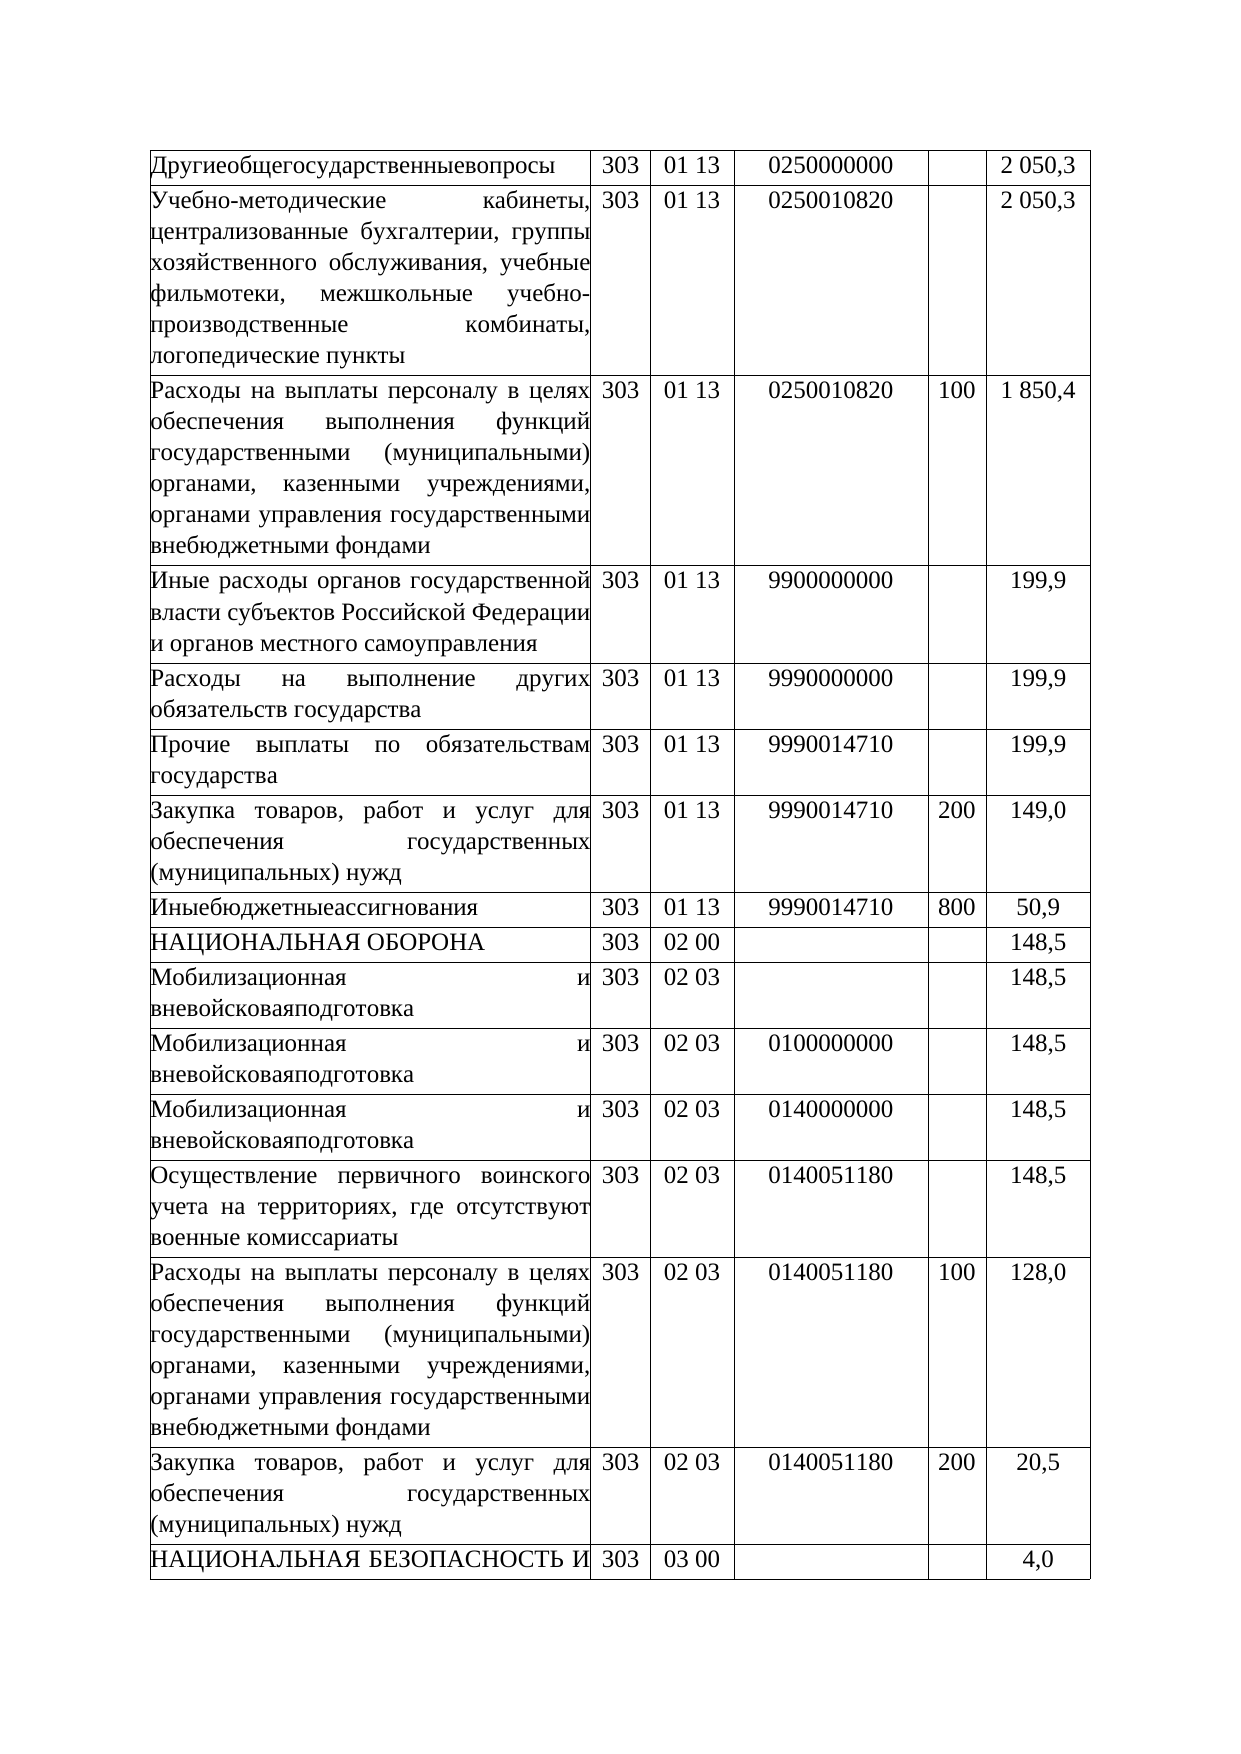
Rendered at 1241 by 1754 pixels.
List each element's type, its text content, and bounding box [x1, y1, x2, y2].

table_cell 9990014710 [735, 893, 928, 927]
table_cell 01 13 [651, 566, 734, 662]
table_cell 01 13 [651, 664, 734, 728]
table_cell 02 03 [651, 1095, 734, 1160]
table_cell 303 [591, 566, 650, 662]
table_cell Учебно-методические кабинеты, централизованные бухгалтерии, группы хозяйственного обслуживания, учебные фильмотеки, межшкольные учебно-производственные комбинаты, логопедические пункты [151, 186, 590, 375]
table_cell 0140000000 [735, 1095, 928, 1160]
table_cell 199,9 [987, 664, 1090, 728]
table_cell 0250010820 [735, 186, 928, 375]
table_cell 199,9 [987, 566, 1090, 662]
table_cell Закупка товаров, работ и услуг для обеспечения государственных (муниципальных) нужд [151, 796, 590, 892]
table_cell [151, 1545, 590, 1579]
table_cell 303 [591, 963, 650, 1028]
table_cell 0140051180 [735, 1448, 928, 1544]
table_cell Расходы на выплаты персоналу в целях обеспечения выполнения функций государственными (муниципальными) органами, казенными учреждениями, органами управления государственными внебюджетными фондами [151, 376, 590, 565]
table_cell НАЦИОНАЛЬНАЯ ОБОРОНА [151, 928, 590, 962]
table_cell 01 13 [651, 151, 734, 185]
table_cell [151, 151, 590, 185]
table_cell [929, 186, 986, 375]
table_cell 01 13 [651, 796, 734, 892]
table_cell 200 [929, 796, 986, 892]
table_cell 200 [929, 1448, 986, 1544]
table_cell 9990014710 [735, 730, 928, 794]
table_cell 303 [591, 796, 650, 892]
table_cell 199,9 [987, 730, 1090, 794]
table_cell [929, 1095, 986, 1160]
table_cell 0140051180 [735, 1258, 928, 1447]
table_cell Мобилизационная и вневойсковаяподготовка [151, 1029, 590, 1094]
table_cell 303 [591, 1029, 650, 1094]
table_cell 148,5 [987, 1029, 1090, 1094]
table_cell 800 [929, 893, 986, 927]
table_cell Расходы на выполнение других обязательств государства [151, 664, 590, 728]
table_cell 303 [591, 1258, 650, 1447]
table_cell 0250010820 [735, 376, 928, 565]
table_cell 0250000000 [735, 151, 928, 185]
table_cell 303 [591, 151, 650, 185]
table_cell [735, 963, 928, 1028]
table_cell Иныебюджетныеассигнования [151, 893, 590, 927]
table_cell 303 [591, 928, 650, 962]
table_cell [929, 566, 986, 662]
table_cell [929, 963, 986, 1028]
table_cell [929, 928, 986, 962]
table_cell 128,0 [987, 1258, 1090, 1447]
table_cell 01 13 [651, 186, 734, 375]
table_cell 2 050,3 [987, 186, 1090, 375]
table_cell 303 [591, 1095, 650, 1160]
table_cell 50,9 [987, 893, 1090, 927]
table_cell 303 [591, 1161, 650, 1257]
table_cell [735, 1545, 928, 1579]
table_cell 100 [929, 1258, 986, 1447]
table_cell [929, 1029, 986, 1094]
table_cell 148,5 [987, 963, 1090, 1028]
table_cell 02 03 [651, 963, 734, 1028]
table_cell 148,5 [987, 1161, 1090, 1257]
table_cell 303 [591, 1448, 650, 1544]
table_cell [929, 1545, 986, 1579]
table_cell 1 850,4 [987, 376, 1090, 565]
table_cell Мобилизационная и вневойсковаяподготовка [151, 1095, 590, 1160]
table_cell 148,5 [987, 1095, 1090, 1160]
table_cell [929, 664, 986, 728]
table_cell [929, 151, 986, 185]
table_cell 0100000000 [735, 1029, 928, 1094]
table_cell 02 03 [651, 1161, 734, 1257]
table_cell 303 [591, 893, 650, 927]
table_cell 9990014710 [735, 796, 928, 892]
table_cell 303 [591, 376, 650, 565]
table_cell 303 [591, 1545, 650, 1579]
table_cell 03 00 [651, 1545, 734, 1579]
table_cell 303 [591, 186, 650, 375]
table_cell 20,5 [987, 1448, 1090, 1544]
table_cell Закупка товаров, работ и услуг для обеспечения государственных (муниципальных) нужд [151, 1448, 590, 1544]
table_cell 02 03 [651, 1448, 734, 1544]
table_cell 9900000000 [735, 566, 928, 662]
table_cell [735, 928, 928, 962]
table_cell Расходы на выплаты персоналу в целях обеспечения выполнения функций государственными (муниципальными) органами, казенными учреждениями, органами управления государственными внебюджетными фондами [151, 1258, 590, 1447]
table_cell 149,0 [987, 796, 1090, 892]
table_cell 9990000000 [735, 664, 928, 728]
table_cell 303 [591, 664, 650, 728]
table_cell 02 03 [651, 1029, 734, 1094]
table_cell [929, 730, 986, 794]
table_cell 2 050,3 [987, 151, 1090, 185]
table_cell [929, 1161, 986, 1257]
table_cell 01 13 [651, 376, 734, 565]
table_cell 303 [591, 730, 650, 794]
table_cell Мобилизационная и вневойсковаяподготовка [151, 963, 590, 1028]
table_cell 02 03 [651, 1258, 734, 1447]
table_cell Иные расходы органов государственной власти субъектов Российской Федерации и органов местного самоуправления [151, 566, 590, 662]
table_cell 01 13 [651, 730, 734, 794]
table_cell 01 13 [651, 893, 734, 927]
table_cell Осуществление первичного воинского учета на территориях, где отсутствуют военные комиссариаты [151, 1161, 590, 1257]
table_cell 148,5 [987, 928, 1090, 962]
table_cell 0140051180 [735, 1161, 928, 1257]
table_cell Прочие выплаты по обязательствам государства [151, 730, 590, 794]
table_cell 100 [929, 376, 986, 565]
table_cell 02 00 [651, 928, 734, 962]
table_cell 4,0 [987, 1545, 1090, 1579]
